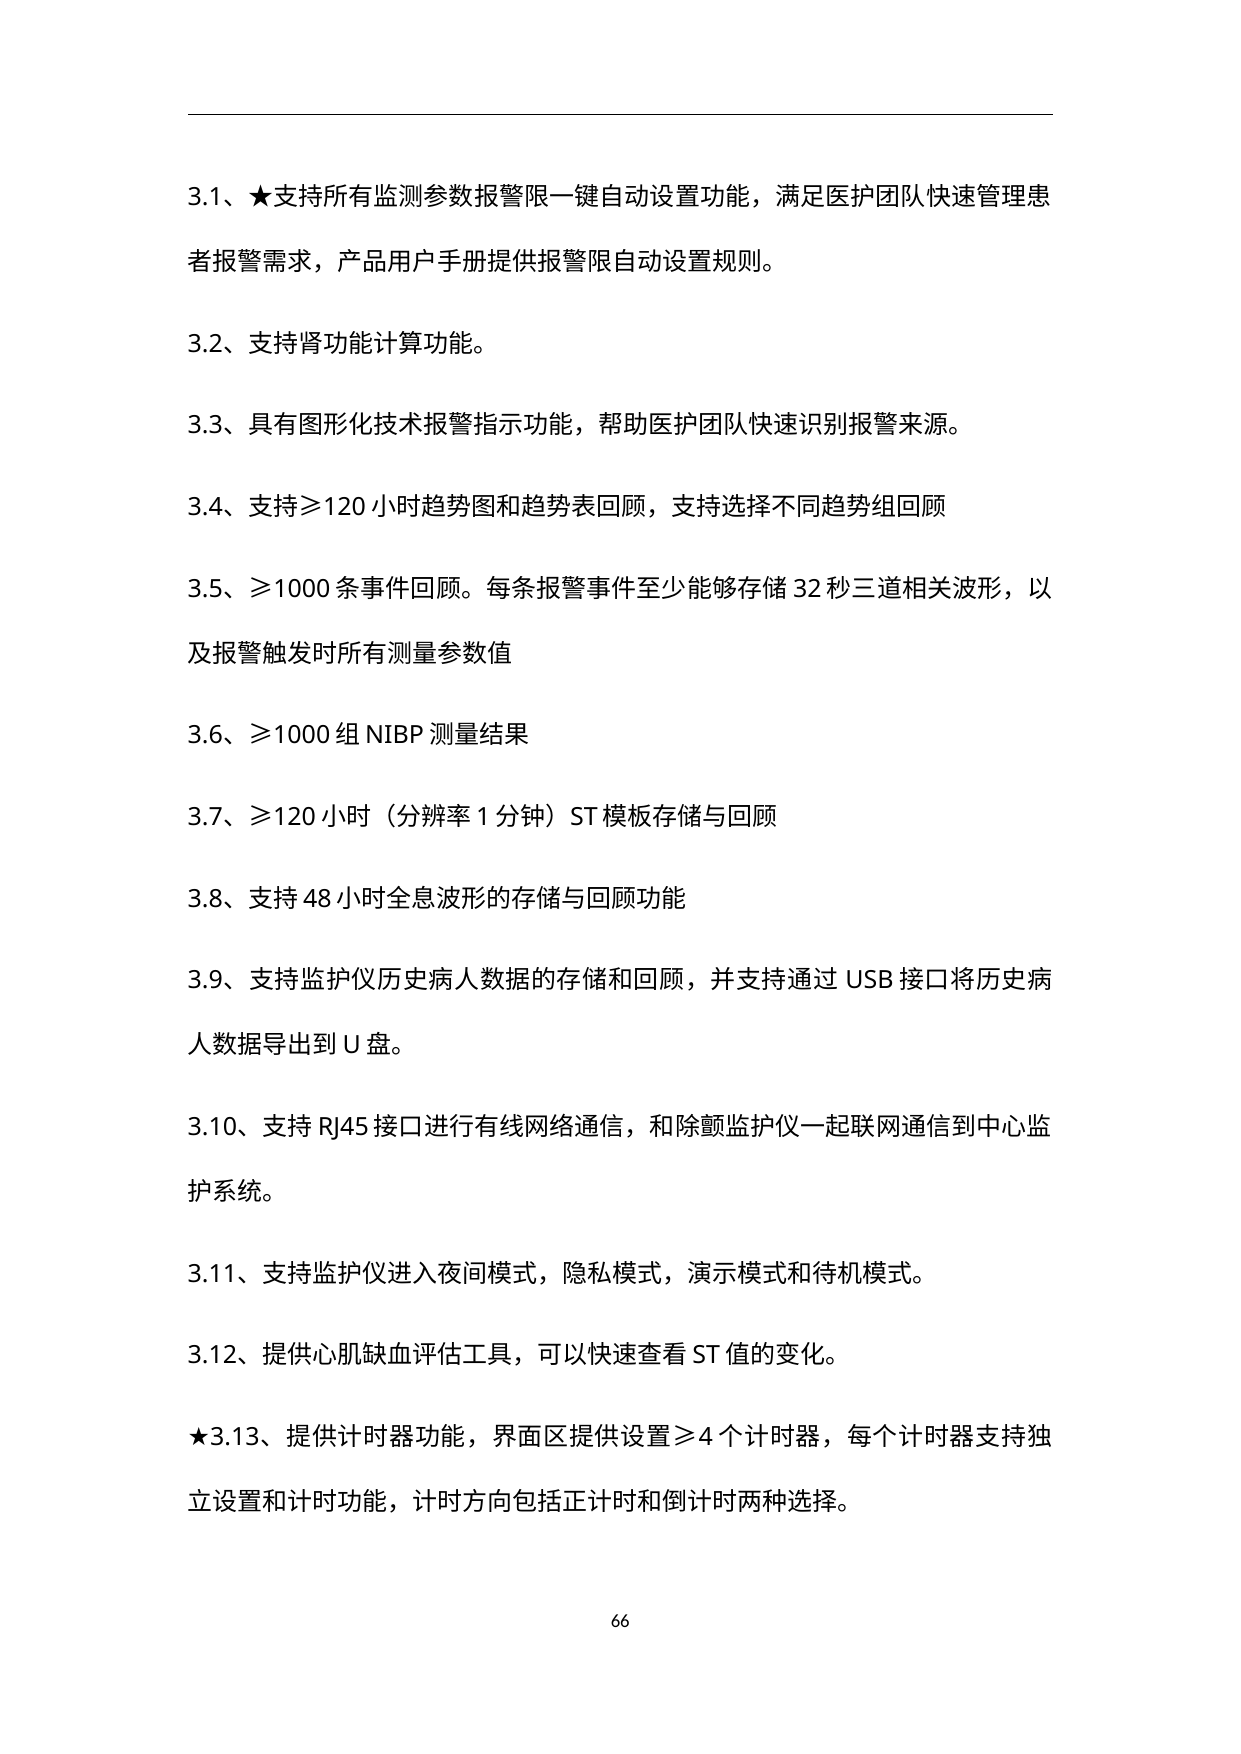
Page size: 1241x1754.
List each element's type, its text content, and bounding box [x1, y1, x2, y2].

text 3.7、≥120小时（分辨率1分钟）ST模板存储与回顾 [187, 782, 1053, 847]
text 3.8、支持48小时全息波形的存储与回顾功能 [187, 864, 1053, 929]
text 3.3、具有图形化技术报警指示功能，帮助医护团队快速识别报警来源。 [187, 390, 1053, 455]
text ★3.13、提供计时器功能，界面区提供设置≥4个计时器，每个计时器支持独立设置和计时功能，计时方向包括正计时和倒计时两种选择。 [187, 1402, 1053, 1532]
text 3.4、支持≥120小时趋势图和趋势表回顾，支持选择不同趋势组回顾 [187, 472, 1053, 537]
text 3.1、★支持所有监测参数报警限一键自动设置功能，满足医护团队快速管理患者报警需求，产品用户手册提供报警限自动设置规则。 [187, 162, 1053, 292]
text 3.5、≥1000条事件回顾。每条报警事件至少能够存储32秒三道相关波形，以及报警触发时所有测量参数值 [187, 554, 1053, 684]
text 3.12、提供心肌缺血评估工具，可以快速查看ST值的变化。 [187, 1320, 1053, 1385]
text 3.10、支持RJ45接口进行有线网络通信，和除颤监护仪一起联网通信到中心监护系统。 [187, 1092, 1053, 1222]
text 3.9、支持监护仪历史病人数据的存储和回顾，并支持通过USB接口将历史病人数据导出到U盘。 [187, 945, 1053, 1075]
text 3.2、支持肾功能计算功能。 [187, 309, 1053, 374]
text 3.6、≥1000组NIBP测量结果 [187, 700, 1053, 765]
text 3.11、支持监护仪进入夜间模式，隐私模式，演示模式和待机模式。 [187, 1239, 1053, 1304]
